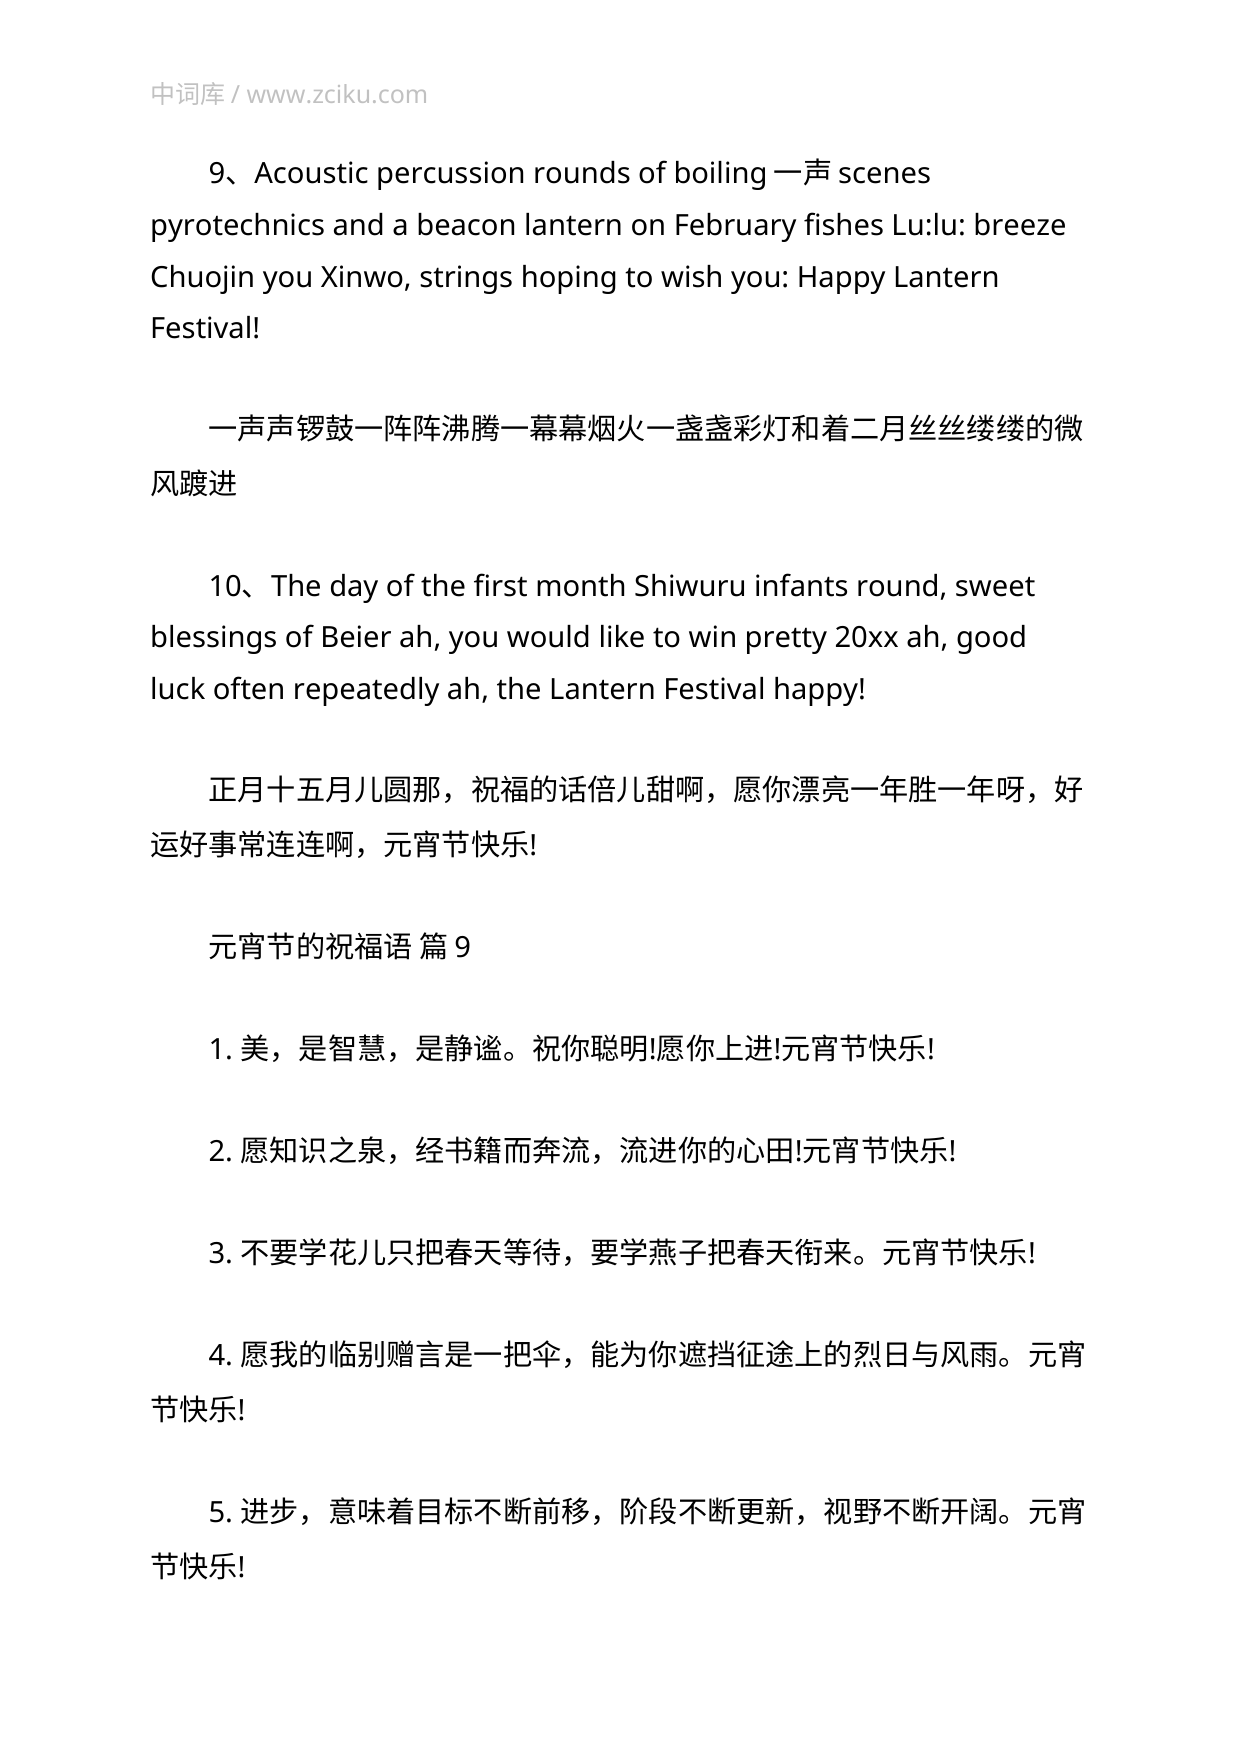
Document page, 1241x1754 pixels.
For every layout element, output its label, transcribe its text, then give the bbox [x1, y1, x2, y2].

text 9、Acoustic percussion rounds of boiling一声scenes pyrotechnics and a beacon lantern on February fishes Lu:lu: breeze Chuojin you Xinwo, strings hoping to wish you: Happy Lantern Festival! [150, 150, 1090, 347]
text 3. 不要学花儿只把春天等待，要学燕子把春天衔来。元宵节快乐! [150, 1229, 1090, 1272]
text 5. 进步，意味着目标不断前移，阶段不断更新，视野不断开阔。元宵节快乐! [150, 1488, 1090, 1586]
text 正月十五月儿圆那，祝福的话倍儿甜啊，愿你漂亮一年胜一年呀，好运好事常连连啊，元宵节快乐! [150, 767, 1090, 864]
text 4. 愿我的临别赠言是一把伞，能为你遮挡征途上的烈日与风雨。元宵节快乐! [150, 1332, 1090, 1429]
text 元宵节的祝福语 篇9 [150, 924, 1090, 966]
text 10、The day of the first month Shiwuru infants round, sweet blessings of Beier ah, you would like to win pretty 20xx ah, good luck often repeatedly ah, the Lantern Festival happy! [150, 562, 1090, 708]
text 一声声锣鼓一阵阵沸腾一幕幕烟火一盏盏彩灯和着二月丝丝缕缕的微风踱进 [150, 406, 1090, 503]
text 1. 美，是智慧，是静谧。祝你聪明!愿你上进!元宵节快乐! [150, 1026, 1090, 1068]
text 2. 愿知识之泉，经书籍而奔流，流进你的心田!元宵节快乐! [150, 1128, 1090, 1170]
